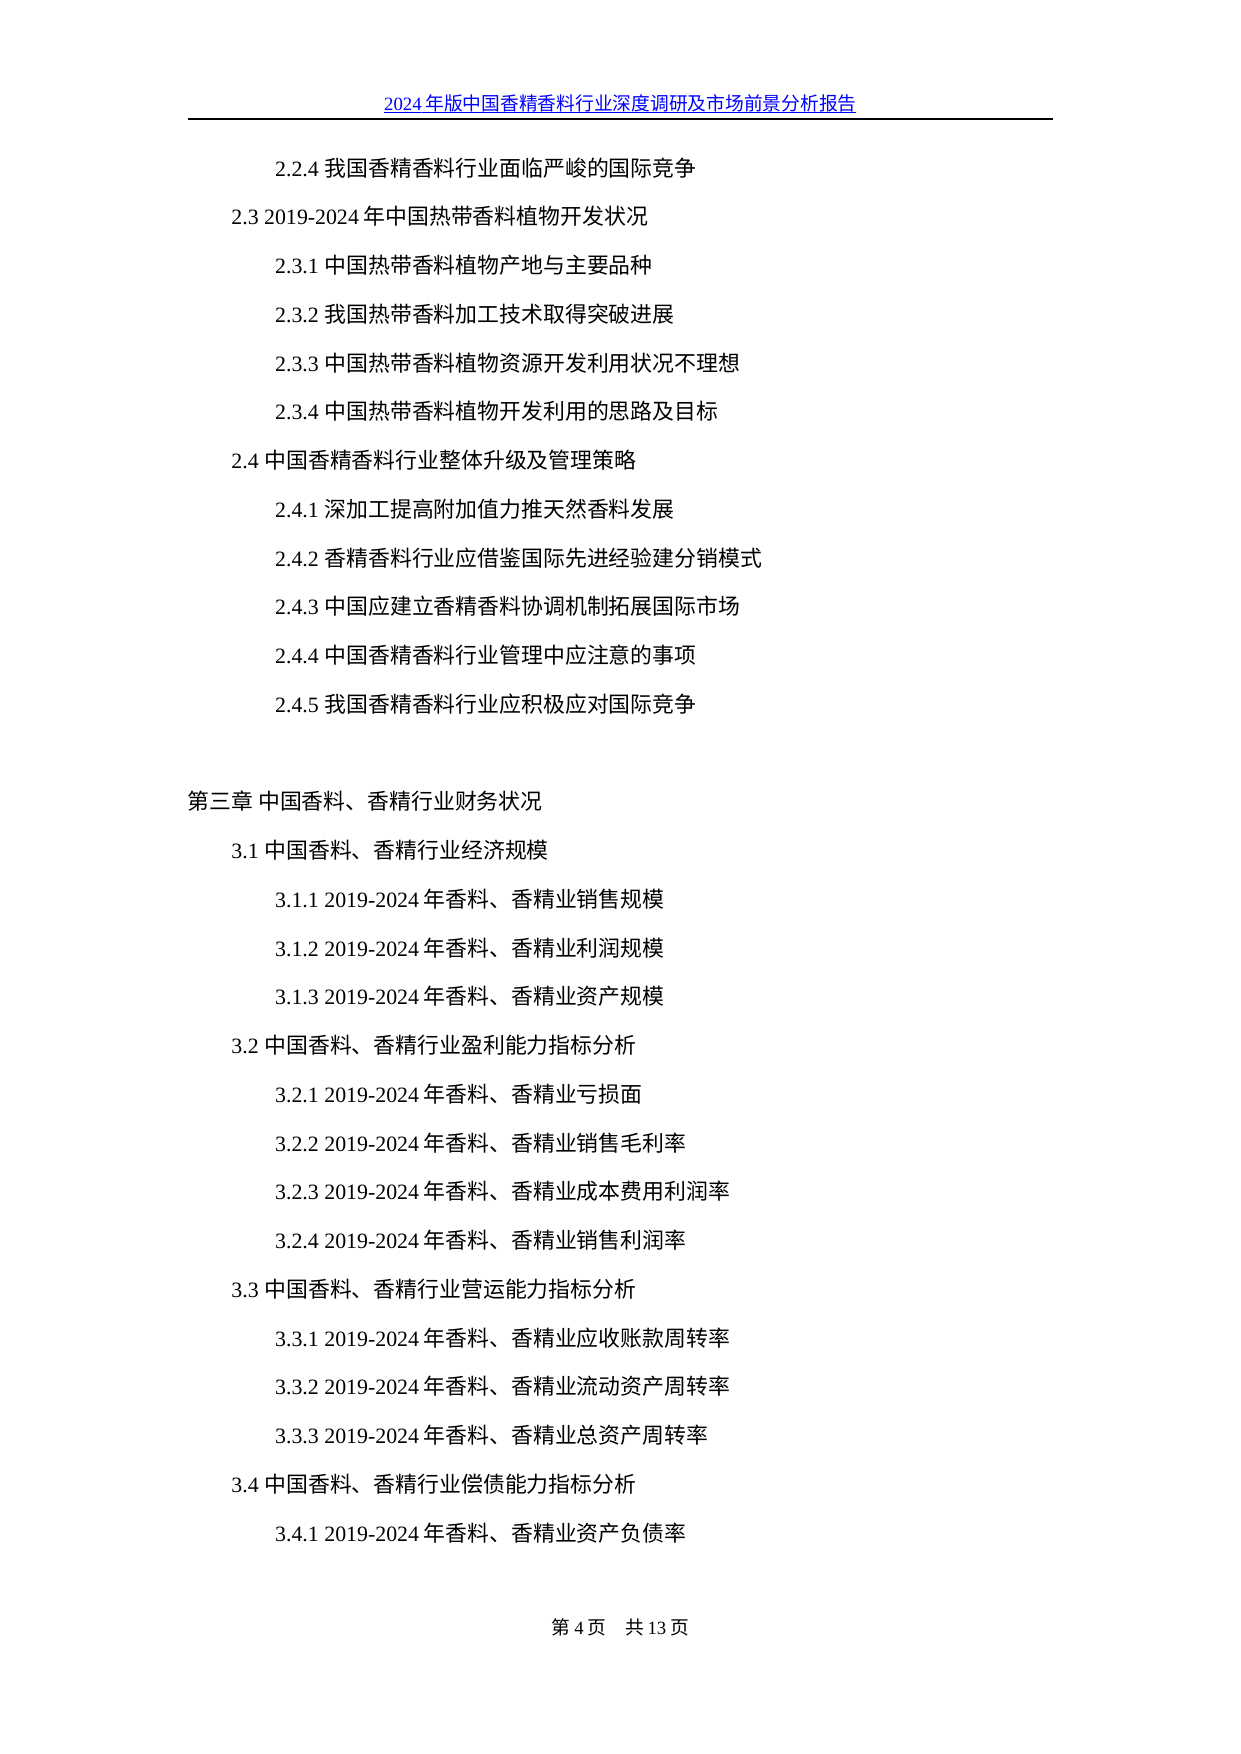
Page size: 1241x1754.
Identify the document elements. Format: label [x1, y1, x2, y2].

text [187, 150, 1053, 1548]
